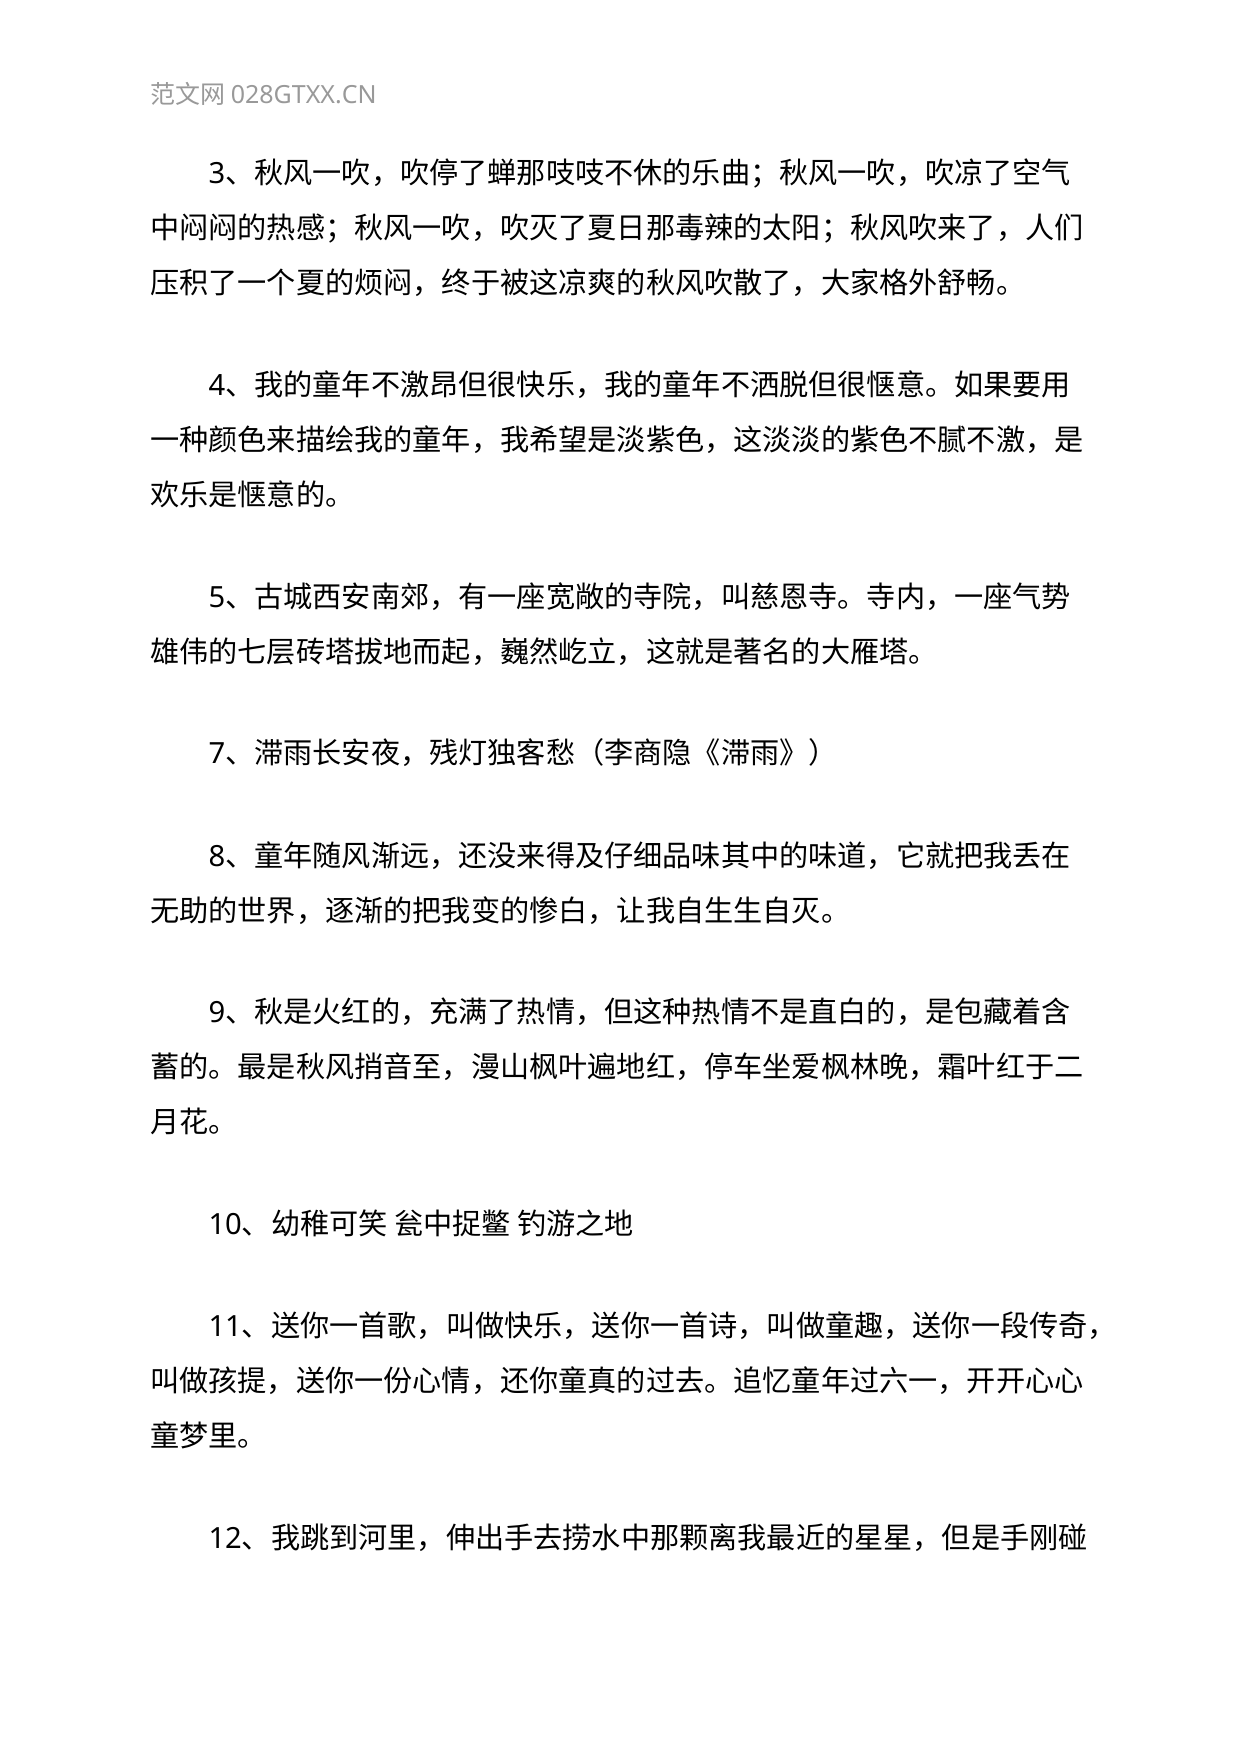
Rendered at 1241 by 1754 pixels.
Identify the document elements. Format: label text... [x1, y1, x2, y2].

text 10、幼稚可笑 瓮中捉鳖 钓游之地 [150, 1201, 1090, 1243]
text 7、滞雨长安夜，残灯独客愁（李商隐《滞雨》） [150, 730, 1090, 772]
text 9、秋是火红的，充满了热情，但这种热情不是直白的，是包藏着含蓄的。最是秋风捎音至，漫山枫叶遍地红，停车坐爱枫林晚，霜叶红于二月花。 [150, 989, 1090, 1141]
text 4、我的童年不激昂但很快乐，我的童年不洒脱但很惬意。如果要用一种颜色来描绘我的童年，我希望是淡紫色，这淡淡的紫色不腻不激，是欢乐是惬意的。 [150, 362, 1090, 514]
text 11、送你一首歌，叫做快乐，送你一首诗，叫做童趣，送你一段传奇，叫做孩提，送你一份心情，还你童真的过去。追忆童年过六一，开开心心童梦里。 [150, 1302, 1090, 1455]
text 5、古城西安南郊，有一座宽敞的寺院，叫慈恩寺。寺内，一座气势雄伟的七层砖塔拔地而起，巍然屹立，这就是著名的大雁塔。 [150, 573, 1090, 671]
text 3、秋风一吹，吹停了蝉那吱吱不休的乐曲；秋风一吹，吹凉了空气中闷闷的热感；秋风一吹，吹灭了夏日那毒辣的太阳；秋风吹来了，人们压积了一个夏的烦闷，终于被这凉爽的秋风吹散了，大家格外舒畅。 [150, 150, 1090, 302]
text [150, 1514, 1090, 1557]
text 8、童年随风渐远，还没来得及仔细品味其中的味道，它就把我丢在无助的世界，逐渐的把我变的惨白，让我自生生自灭。 [150, 832, 1090, 929]
